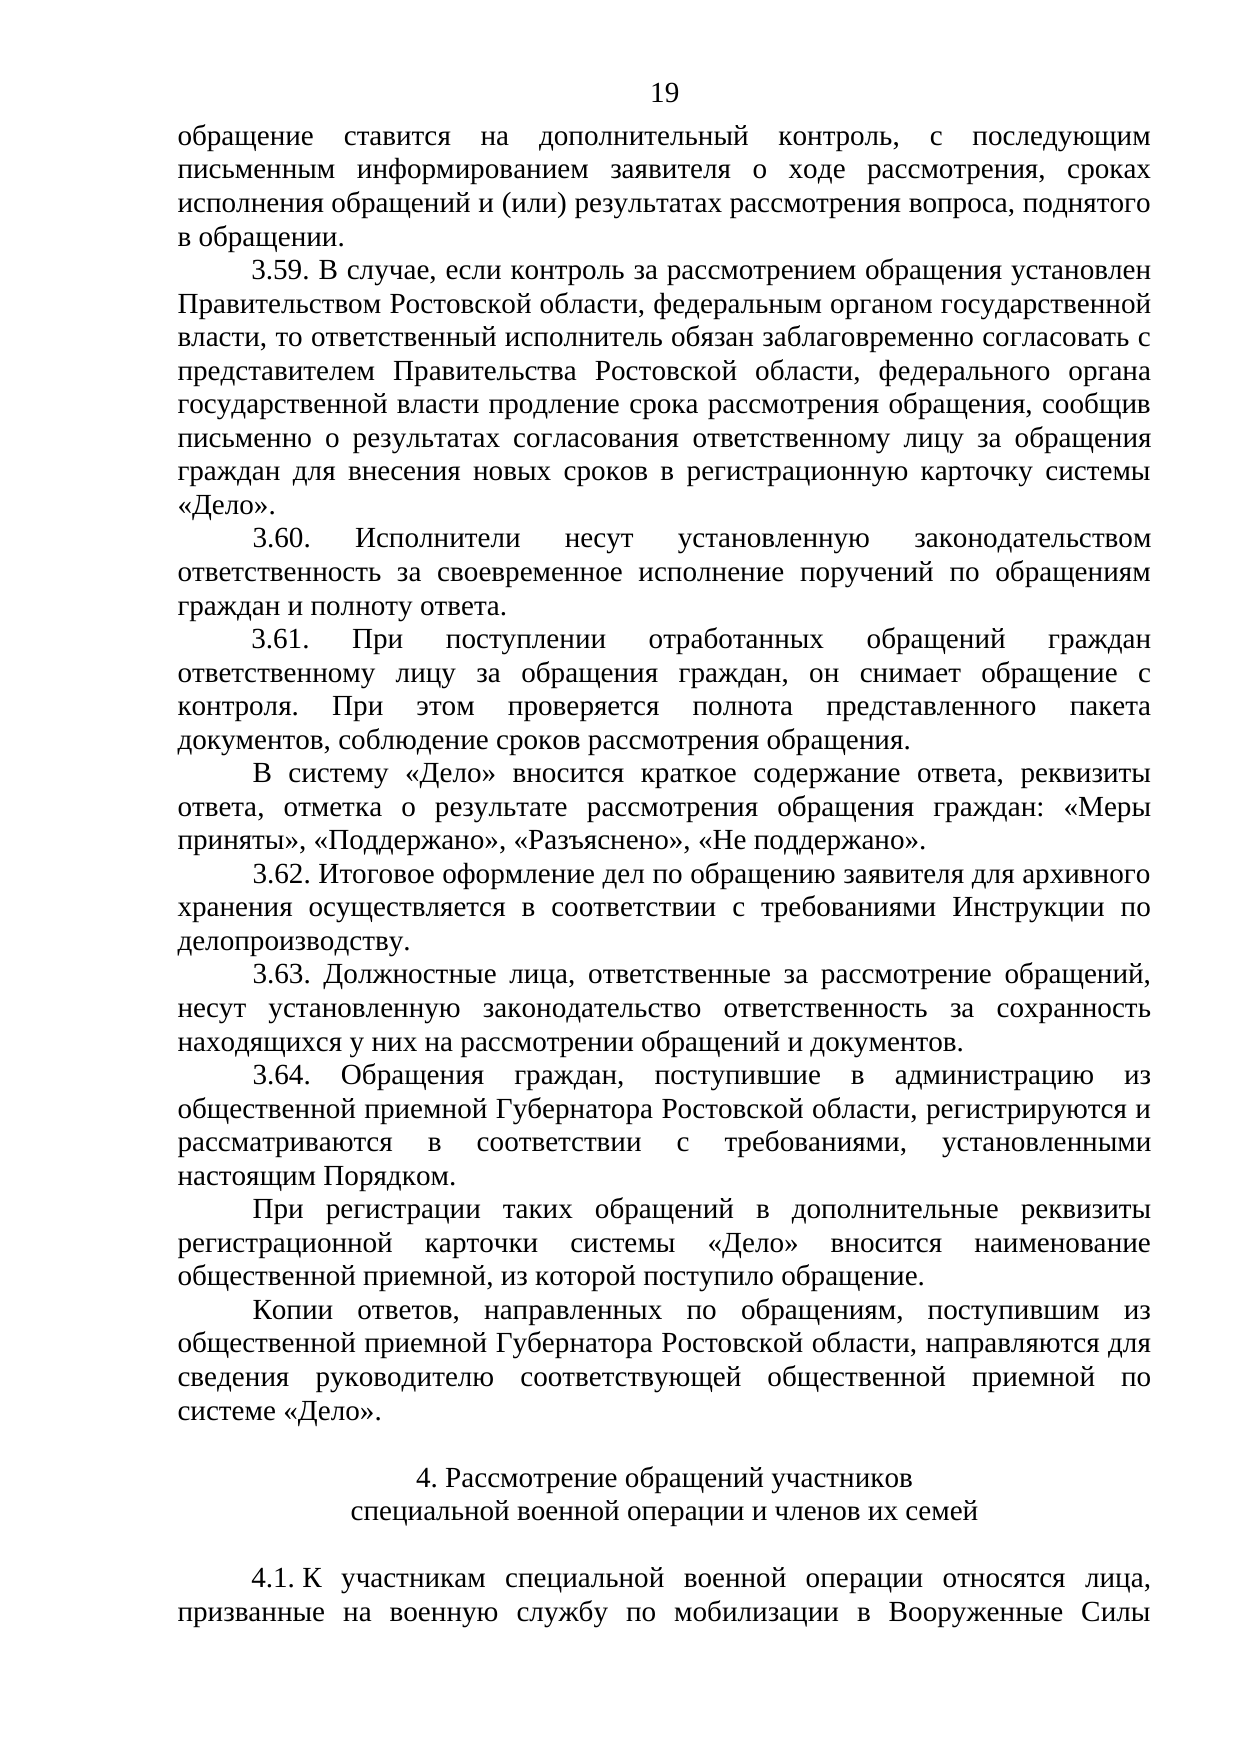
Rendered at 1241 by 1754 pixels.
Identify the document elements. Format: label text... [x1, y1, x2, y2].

text 3.60. Исполнители несут установленную законодательством ответственность за своевременное исполнение поручений по обращениям граждан и полноту ответа. [177, 521, 1152, 621]
text 4. Рассмотрение обращений участников [177, 1460, 1152, 1493]
text 3.61. При поступлении отработанных обращений граждан ответственному лицу за обращения граждан, он снимает обращение с контроля. При этом проверяется полнота представленного пакета документов, соблюдение сроков рассмотрения обращения. [177, 621, 1152, 755]
text 3.63. Должностные лица, ответственные за рассмотрение обращений, несут установленную законодательство ответственность за сохранность находящихся у них на рассмотрении обращений и документов. [177, 957, 1152, 1057]
text 3.62. Итоговое оформление дел по обращению заявителя для архивного хранения осуществляется в соответствии с требованиями Инструкции по делопроизводству. [177, 856, 1152, 957]
text 3.64. Обращения граждан, поступившие в администрацию из общественной приемной Губернатора Ростовской области, регистрируются и рассматриваются в соответствии с требованиями, установленными настоящим Порядком. [177, 1057, 1152, 1191]
text Копии ответов, направленных по обращениям, поступившим из общественной приемной Губернатора Ростовской области, направляются для сведения руководителю соответствующей общественной приемной по системе «Дело». [177, 1292, 1152, 1426]
text В систему «Дело» вносится краткое содержание ответа, реквизиты ответа, отметка о результате рассмотрения обращения граждан: «Меры приняты», «Поддержано», «Разъяснено», «Не поддержано». [177, 755, 1152, 856]
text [177, 1560, 1152, 1627]
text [177, 118, 1152, 252]
text специальной военной операции и членов их семей [177, 1493, 1152, 1527]
text При регистрации таких обращений в дополнительные реквизиты регистрационной карточки системы «Дело» вносится наименование общественной приемной, из которой поступило обращение. [177, 1191, 1152, 1292]
text 3.59. В случае, если контроль за рассмотрением обращения установлен Правительством Ростовской области, федеральным органом государственной власти, то ответственный исполнитель обязан заблаговременно согласовать с представителем Правительства Ростовской области, федерального органа государственной власти продление срока рассмотрения обращения, сообщив письменно о результатах согласования ответственному лицу за обращения граждан для внесения новых сроков в регистрационную карточку системы «Дело». [177, 252, 1152, 521]
